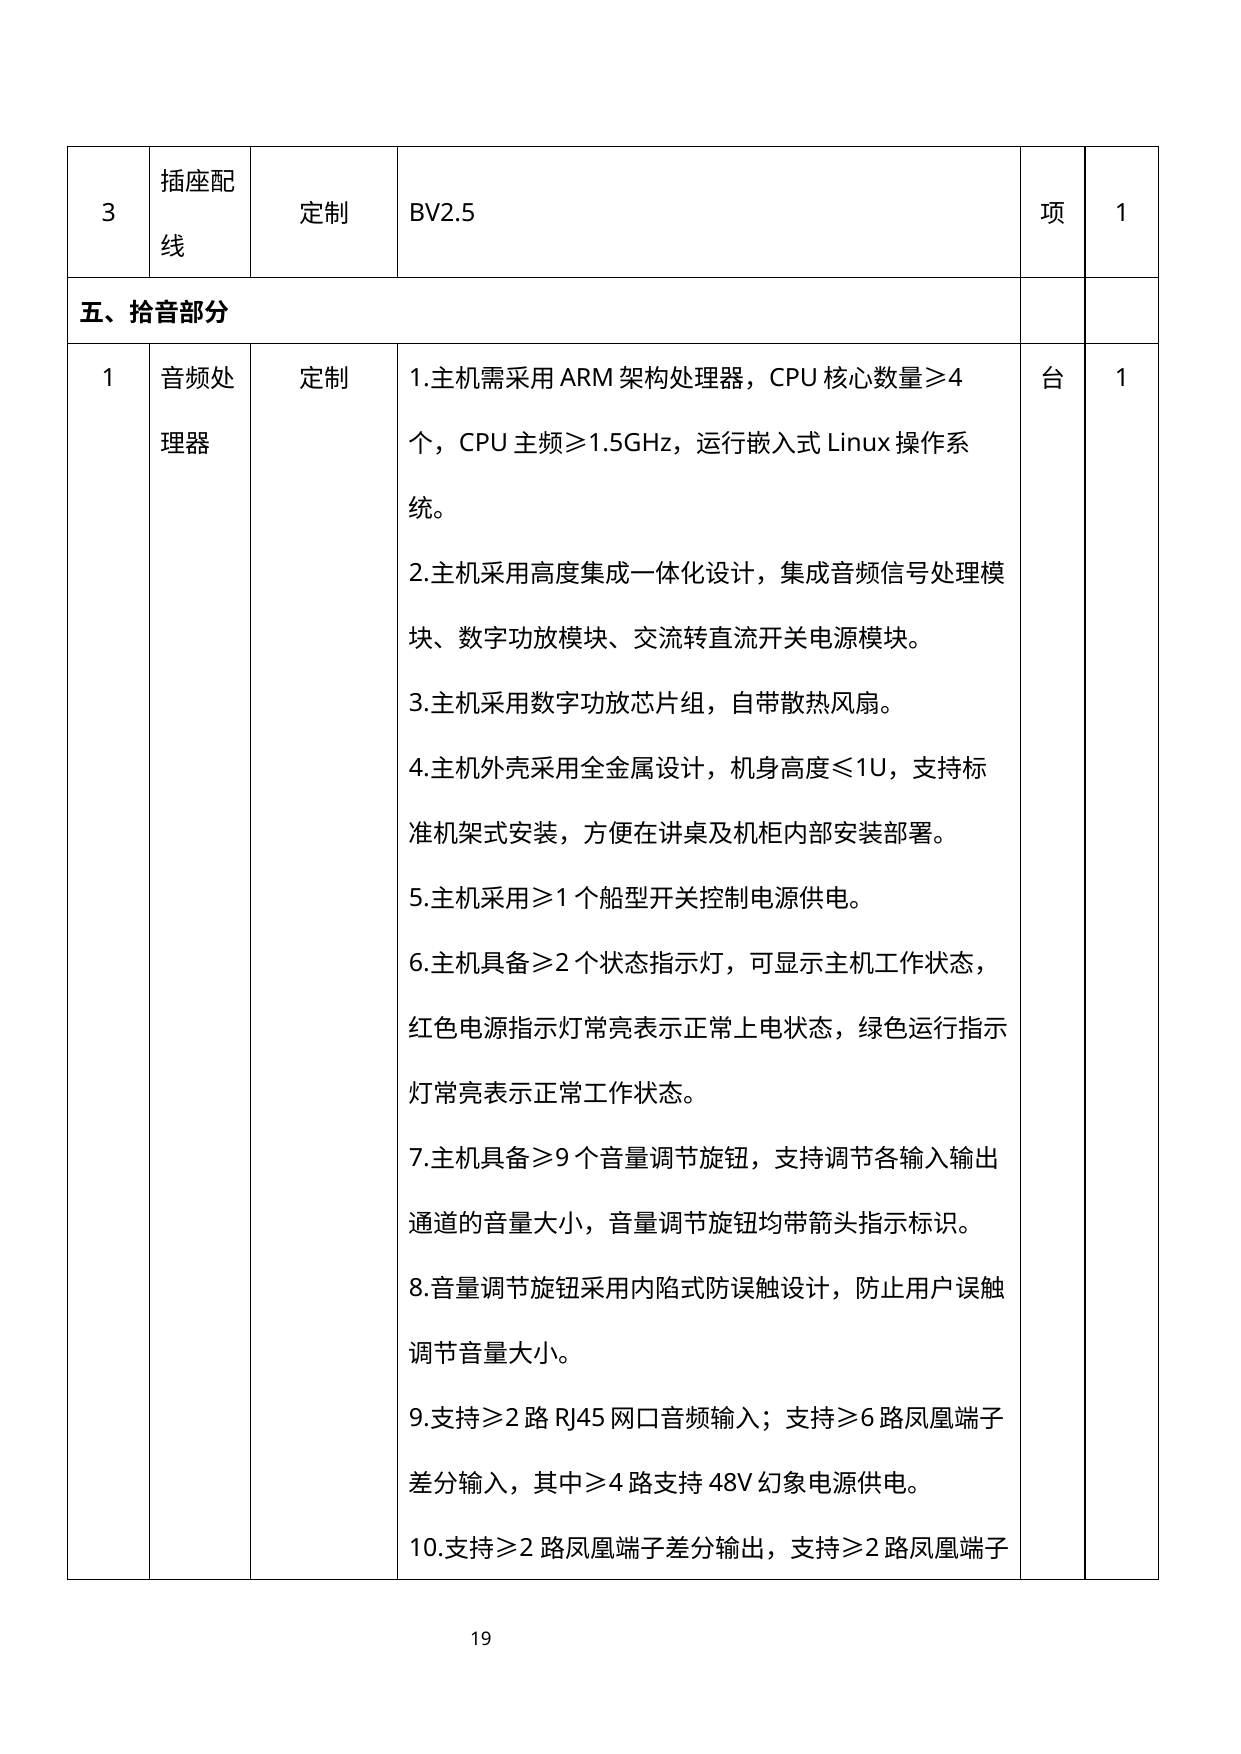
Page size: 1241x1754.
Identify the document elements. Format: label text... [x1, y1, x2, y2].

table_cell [398, 344, 1020, 1579]
table_cell 插座配线 [150, 147, 250, 277]
table_cell 1 [68, 344, 149, 1579]
table_cell 定制 [251, 147, 397, 277]
table_cell 3 [68, 147, 149, 277]
table_cell 定制 [251, 344, 397, 1579]
table_cell 1 [1086, 147, 1158, 277]
table_cell 台 [1021, 344, 1084, 1579]
table_cell 1 [1086, 344, 1158, 1579]
table_cell 音频处理器 [150, 344, 250, 1579]
table_cell 项 [1021, 147, 1084, 277]
table_cell 五、拾音部分 [68, 278, 1020, 343]
table_cell [1021, 278, 1084, 343]
table_cell [1086, 278, 1158, 343]
table_cell BV2.5 [398, 147, 1020, 277]
